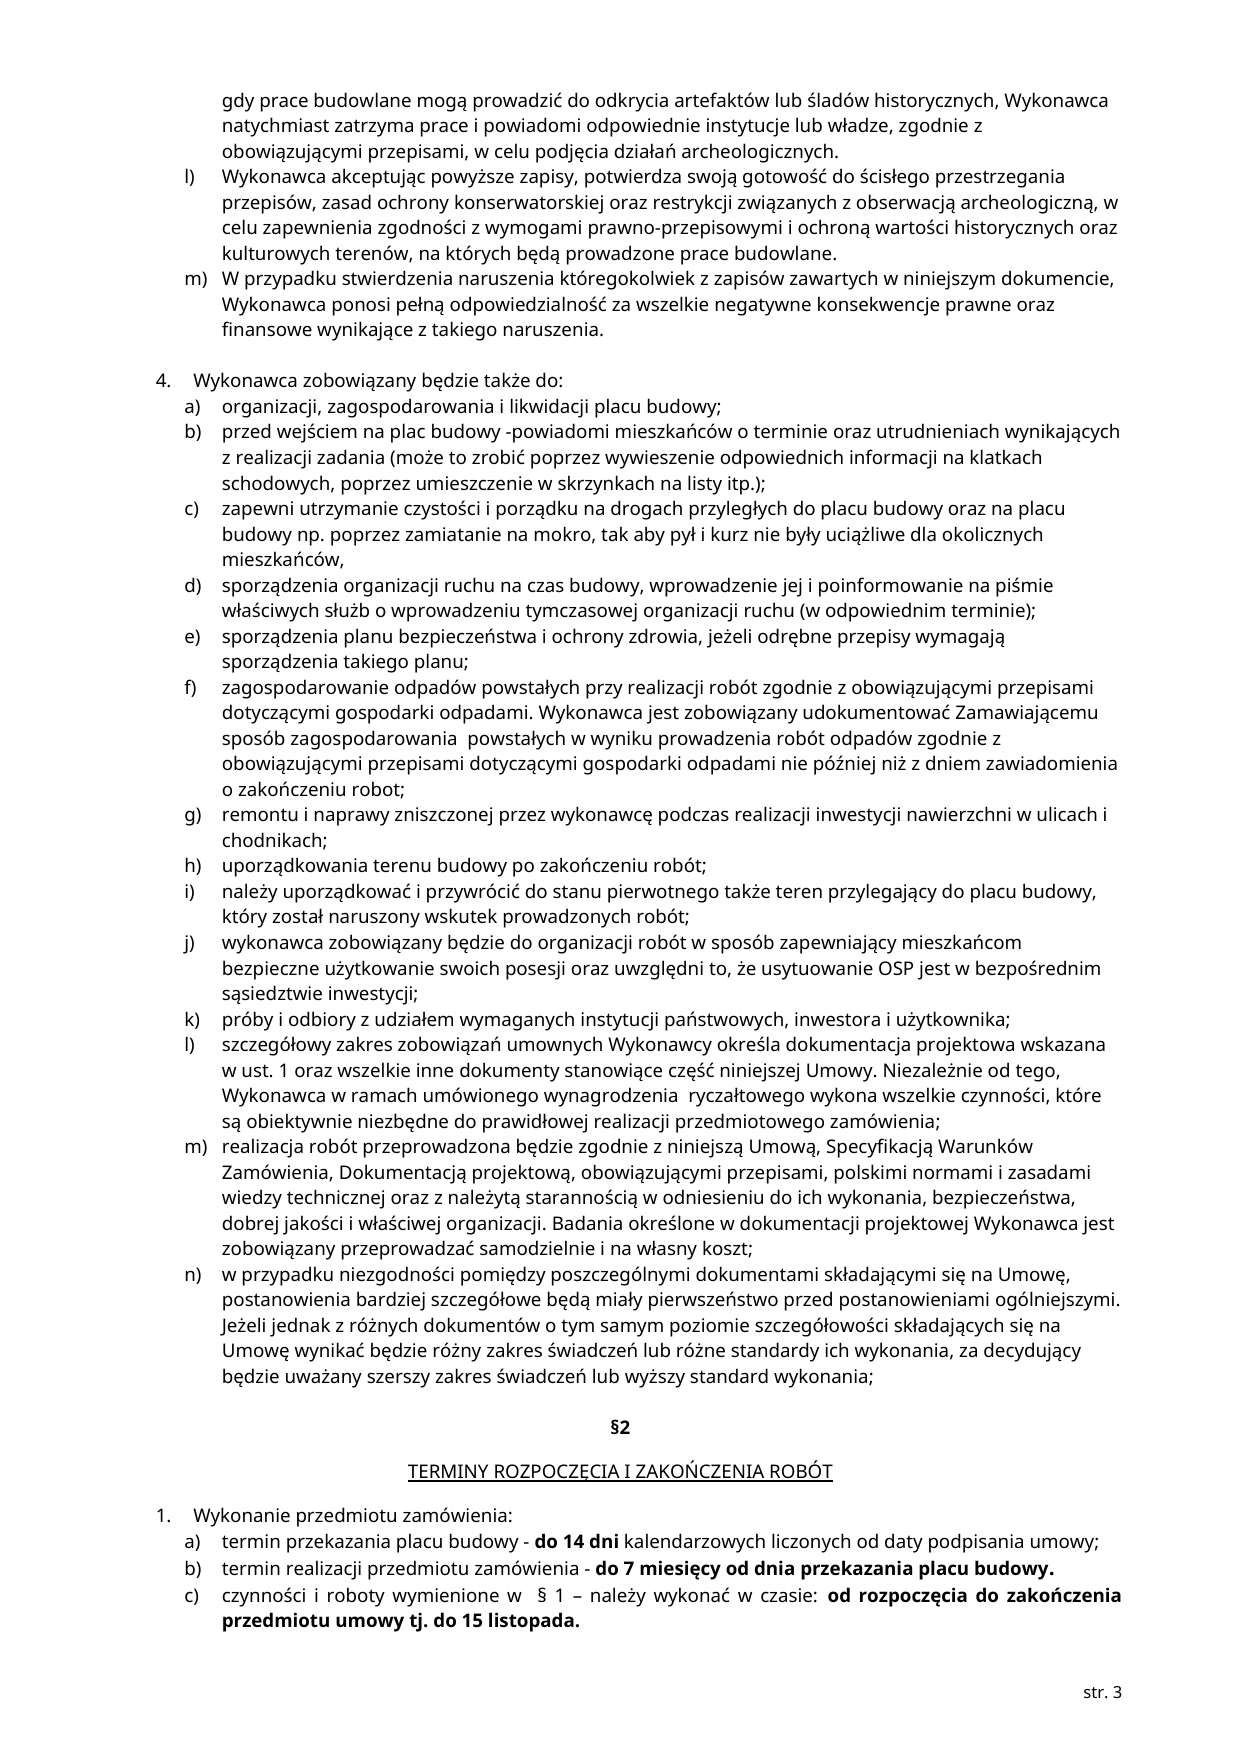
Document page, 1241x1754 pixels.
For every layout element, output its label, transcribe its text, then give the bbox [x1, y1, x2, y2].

list próby i odbiory z udziałem wymaganych instytucji państwowych, inwestora i użytkownika; [184, 1006, 1122, 1031]
list czynności i roboty wymienione w § 1 – należy wykonać w czasie: od rozpoczęcia do zakończenia przedmiotu umowy tj. do 15 listopada. [184, 1582, 1122, 1633]
list zagospodarowanie odpadów powstałych przy realizacji robót zgodnie z obowiązującymi przepisami dotyczącymi gospodarki odpadami. Wykonawca jest zobowiązany udokumentować Zamawiającemu sposób zagospodarowania powstałych w wyniku prowadzenia robót odpadów zgodnie z obowiązującymi przepisami dotyczącymi gospodarki odpadami nie później niż z dniem zawiadomienia o zakończeniu robot; [184, 674, 1122, 802]
list należy uporządkować i przywrócić do stanu pierwotnego także teren przylegający do placu budowy, który został naruszony wskutek prowadzonych robót; [184, 878, 1122, 929]
list sporządzenia organizacji ruchu na czas budowy, wprowadzenie jej i poinformowanie na piśmie właściwych służb o wprowadzeniu tymczasowej organizacji ruchu (w odpowiednim terminie); [184, 572, 1122, 623]
list w przypadku niezgodności pomiędzy poszczególnymi dokumentami składającymi się na Umowę, postanowienia bardziej szczegółowe będą miały pierwszeństwo przed postanowieniami ogólniejszymi. Jeżeli jednak z różnych dokumentów o tym samym poziomie szczegółowości składających się na Umowę wynikać będzie różny zakres świadczeń lub różne standardy ich wykonania, za decydujący będzie uważany szerszy zakres świadczeń lub wyższy standard wykonania; [184, 1261, 1122, 1389]
list organizacji, zagospodarowania i likwidacji placu budowy; [184, 393, 1122, 419]
list szczegółowy zakres zobowiązań umownych Wykonawcy określa dokumentacja projektowa wskazana w ust. 1 oraz wszelkie inne dokumenty stanowiące część niniejszej Umowy. Niezależnie od tego, Wykonawca w ramach umówionego wynagrodzenia ryczałtowego wykona wszelkie czynności, które są obiektywnie niezbędne do prawidłowej realizacji przedmiotowego zamówienia; [184, 1031, 1122, 1133]
list wykonawca zobowiązany będzie do organizacji robót w sposób zapewniający mieszkańcom bezpieczne użytkowanie swoich posesji oraz uwzględni to, że usytuowanie OSP jest w bezpośrednim sąsiedztwie inwestycji; [184, 929, 1122, 1006]
text TERMINY ROZPOCZĘCIA I ZAKOŃCZENIA ROBÓT [118, 1458, 1122, 1484]
list zapewni utrzymanie czystości i porządku na drogach przyległych do placu budowy oraz na placu budowy np. poprzez zamiatanie na mokro, tak aby pył i kurz nie były uciążliwe dla okolicznych mieszkańców, [184, 495, 1122, 572]
text §2 [118, 1414, 1122, 1440]
list sporządzenia planu bezpieczeństwa i ochrony zdrowia, jeżeli odrębne przepisy wymagają sporządzenia takiego planu; [184, 623, 1122, 674]
list uporządkowania terenu budowy po zakończeniu robót; [184, 853, 1122, 878]
list Wykonanie przedmiotu zamówienia: [156, 1502, 1122, 1528]
list przed wejściem na plac budowy -powiadomi mieszkańców o terminie oraz utrudnieniach wynikających z realizacji zadania (może to zrobić poprzez wywieszenie odpowiednich informacji na klatkach schodowych, poprzez umieszczenie w skrzynkach na listy itp.); [184, 419, 1122, 495]
list realizacja robót przeprowadzona będzie zgodnie z niniejszą Umową, Specyfikacją Warunków Zamówienia, Dokumentacją projektową, obowiązującymi przepisami, polskimi normami i zasadami wiedzy technicznej oraz z należytą starannością w odniesieniu do ich wykonania, bezpieczeństwa, dobrej jakości i właściwej organizacji. Badania określone w dokumentacji projektowej Wykonawca jest zobowiązany przeprowadzać samodzielnie i na własny koszt; [184, 1133, 1122, 1261]
list termin przekazania placu budowy - do 14 dni kalendarzowych liczonych od daty podpisania umowy; [184, 1528, 1122, 1553]
list W przypadku stwierdzenia naruszenia któregokolwiek z zapisów zawartych w niniejszym dokumencie, Wykonawca ponosi pełną odpowiedzialność za wszelkie negatywne konsekwencje prawne oraz finansowe wynikające z takiego naruszenia. [184, 266, 1122, 342]
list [184, 87, 1122, 164]
list Wykonawca akceptując powyższe zapisy, potwierdza swoją gotowość do ścisłego przestrzegania przepisów, zasad ochrony konserwatorskiej oraz restrykcji związanych z obserwacją archeologiczną, w celu zapewnienia zgodności z wymogami prawno-przepisowymi i ochroną wartości historycznych oraz kulturowych terenów, na których będą prowadzone prace budowlane. [184, 164, 1122, 266]
list Wykonawca zobowiązany będzie także do: [156, 368, 1122, 393]
list remontu i naprawy zniszczonej przez wykonawcę podczas realizacji inwestycji nawierzchni w ulicach i chodnikach; [184, 802, 1122, 853]
list termin realizacji przedmiotu zamówienia - do 7 miesięcy od dnia przekazania placu budowy. [184, 1553, 1122, 1582]
